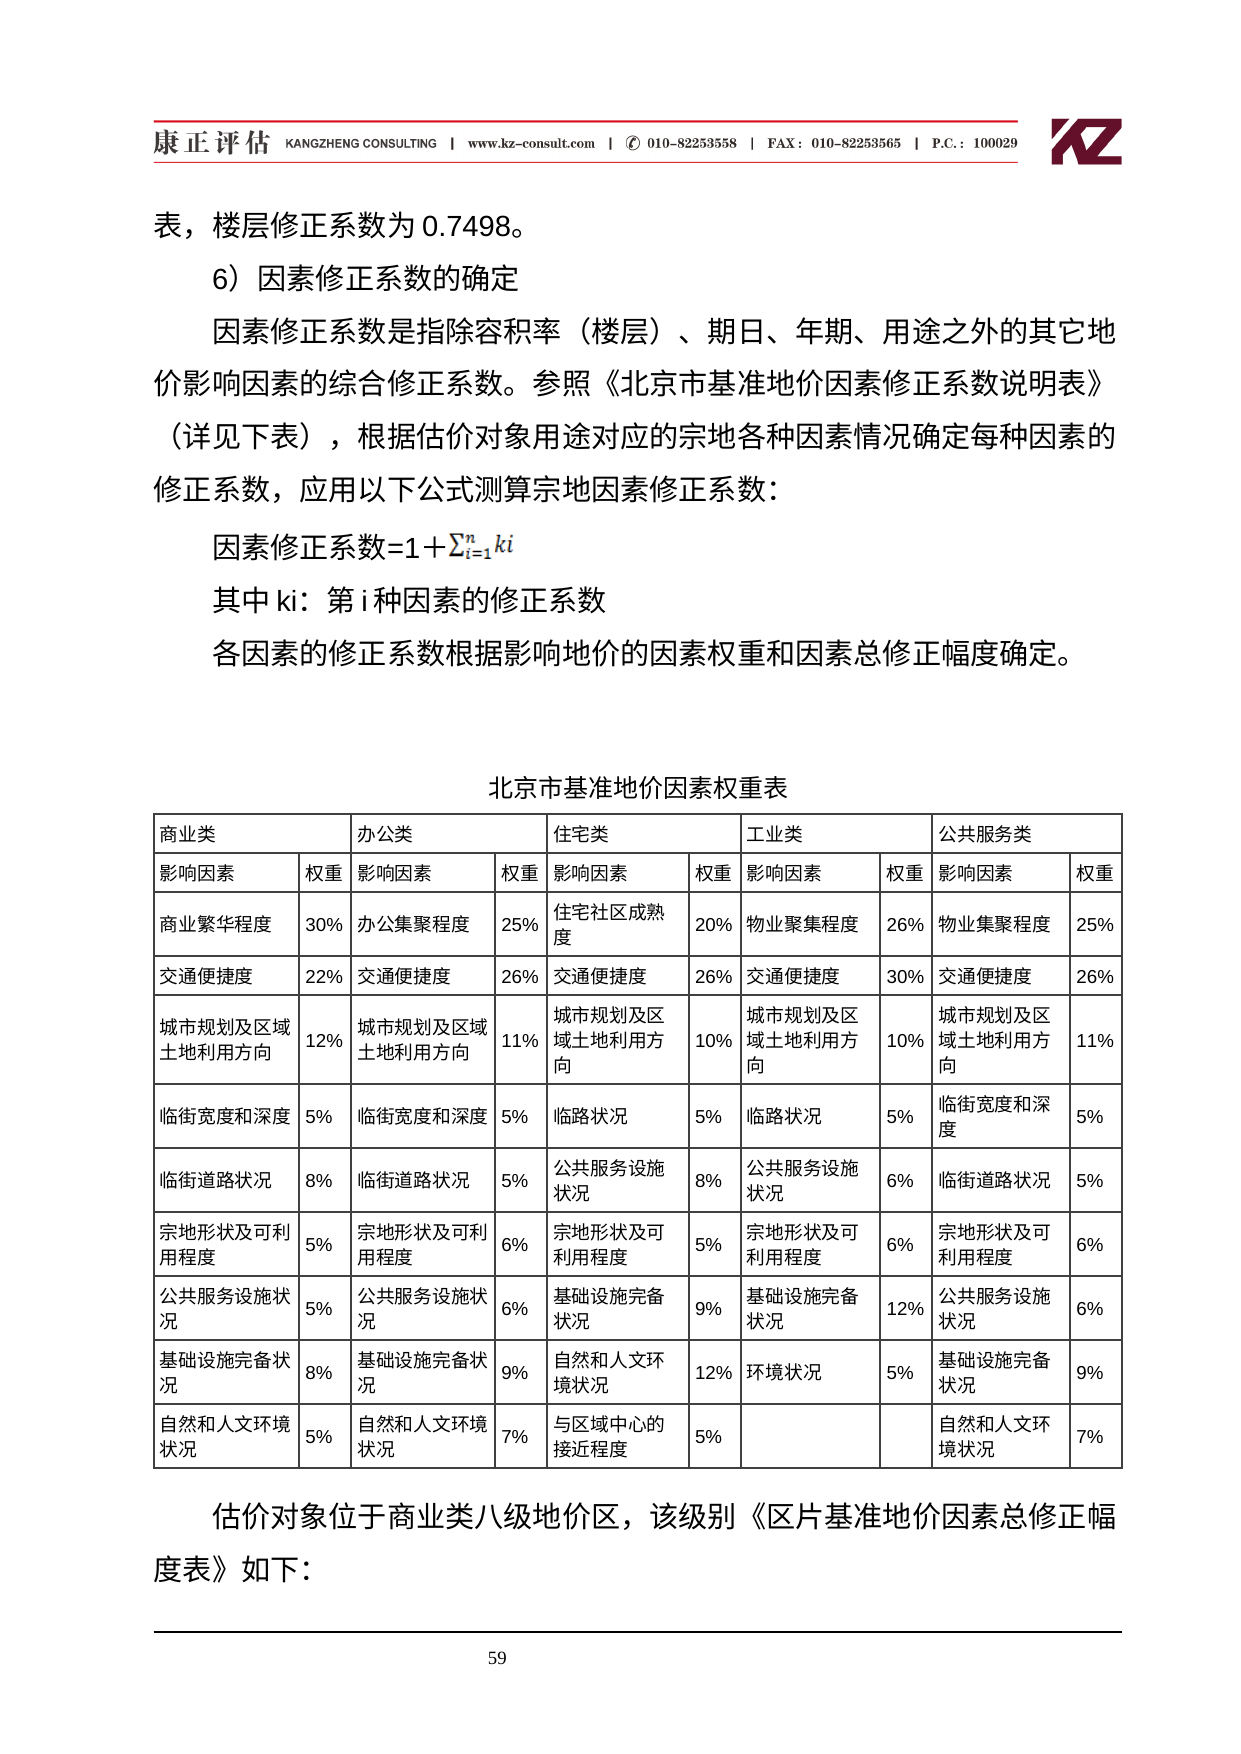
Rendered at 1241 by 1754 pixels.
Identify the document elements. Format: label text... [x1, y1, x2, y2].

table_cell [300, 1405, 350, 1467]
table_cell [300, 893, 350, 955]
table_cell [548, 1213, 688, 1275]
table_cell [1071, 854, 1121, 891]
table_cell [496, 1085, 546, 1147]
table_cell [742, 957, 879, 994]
text 估价对象位于商业类八级地价区，该级别《区片基准地价因素总修正幅度表》如下： [153, 1494, 1122, 1589]
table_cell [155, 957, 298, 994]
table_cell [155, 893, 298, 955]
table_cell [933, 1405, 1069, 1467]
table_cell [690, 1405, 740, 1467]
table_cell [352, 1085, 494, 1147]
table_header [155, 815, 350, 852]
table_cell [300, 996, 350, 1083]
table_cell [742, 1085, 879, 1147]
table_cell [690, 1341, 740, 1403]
text 因素修正系数=1＋ [153, 519, 1122, 567]
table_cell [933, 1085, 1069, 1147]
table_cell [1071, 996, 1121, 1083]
text 其中ki：第i种因素的修正系数 [153, 577, 1122, 620]
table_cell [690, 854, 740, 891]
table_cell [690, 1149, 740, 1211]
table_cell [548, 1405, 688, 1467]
text 北京市基准地价因素权重表 [153, 768, 1122, 804]
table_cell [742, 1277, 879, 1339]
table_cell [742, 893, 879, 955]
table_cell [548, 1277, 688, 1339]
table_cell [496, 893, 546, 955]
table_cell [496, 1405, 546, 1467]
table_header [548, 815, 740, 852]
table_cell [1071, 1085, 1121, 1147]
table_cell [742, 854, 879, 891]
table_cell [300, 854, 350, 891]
picture [449, 519, 514, 559]
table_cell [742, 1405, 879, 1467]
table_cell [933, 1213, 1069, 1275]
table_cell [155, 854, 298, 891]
picture [153, 118, 1122, 165]
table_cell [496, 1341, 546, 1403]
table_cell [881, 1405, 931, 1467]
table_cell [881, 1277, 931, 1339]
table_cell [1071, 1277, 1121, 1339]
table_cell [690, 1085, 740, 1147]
text 各因素的修正系数根据影响地价的因素权重和因素总修正幅度确定。 [153, 630, 1122, 672]
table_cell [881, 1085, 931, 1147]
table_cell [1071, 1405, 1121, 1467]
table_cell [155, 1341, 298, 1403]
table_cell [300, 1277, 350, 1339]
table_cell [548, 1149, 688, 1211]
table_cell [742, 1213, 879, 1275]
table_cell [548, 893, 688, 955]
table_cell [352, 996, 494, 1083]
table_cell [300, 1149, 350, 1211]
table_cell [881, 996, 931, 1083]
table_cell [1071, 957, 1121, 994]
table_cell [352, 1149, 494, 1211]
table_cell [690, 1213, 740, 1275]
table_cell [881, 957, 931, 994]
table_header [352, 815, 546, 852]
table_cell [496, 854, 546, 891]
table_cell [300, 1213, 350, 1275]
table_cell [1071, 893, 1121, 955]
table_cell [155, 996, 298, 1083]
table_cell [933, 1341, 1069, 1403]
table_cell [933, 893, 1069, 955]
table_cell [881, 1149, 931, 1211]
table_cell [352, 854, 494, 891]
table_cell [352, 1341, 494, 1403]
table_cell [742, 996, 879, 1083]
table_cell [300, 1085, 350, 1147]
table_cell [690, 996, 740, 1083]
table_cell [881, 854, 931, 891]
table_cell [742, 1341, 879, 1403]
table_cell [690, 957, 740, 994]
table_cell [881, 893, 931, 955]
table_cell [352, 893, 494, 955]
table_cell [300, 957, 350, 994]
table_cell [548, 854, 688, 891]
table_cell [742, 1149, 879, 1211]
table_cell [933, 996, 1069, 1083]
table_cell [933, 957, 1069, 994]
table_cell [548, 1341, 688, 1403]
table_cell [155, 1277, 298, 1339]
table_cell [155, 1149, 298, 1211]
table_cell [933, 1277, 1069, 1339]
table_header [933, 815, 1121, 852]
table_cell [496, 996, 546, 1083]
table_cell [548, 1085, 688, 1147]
text 6）因素修正系数的确定 [153, 255, 1122, 298]
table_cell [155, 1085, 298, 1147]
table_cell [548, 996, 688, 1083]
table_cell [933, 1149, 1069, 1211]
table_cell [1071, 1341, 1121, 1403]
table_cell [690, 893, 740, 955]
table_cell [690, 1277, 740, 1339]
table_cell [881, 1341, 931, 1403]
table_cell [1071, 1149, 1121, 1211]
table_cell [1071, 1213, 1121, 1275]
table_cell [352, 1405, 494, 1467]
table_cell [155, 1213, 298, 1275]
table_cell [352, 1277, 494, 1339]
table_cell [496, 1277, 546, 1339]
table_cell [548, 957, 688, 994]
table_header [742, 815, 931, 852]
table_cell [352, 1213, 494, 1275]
text 估价对象土地级别为八级，地上容积率为2.04，位于地上5层，依据上表，楼层修正系数为0.7498。 [153, 202, 1122, 245]
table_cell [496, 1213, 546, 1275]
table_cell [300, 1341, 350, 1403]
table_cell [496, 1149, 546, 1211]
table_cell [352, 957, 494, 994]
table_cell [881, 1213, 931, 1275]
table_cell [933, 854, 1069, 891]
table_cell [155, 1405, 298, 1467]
text 因素修正系数是指除容积率（楼层）、期日、年期、用途之外的其它地价影响因素的综合修正系数。参照《北京市基准地价因素修正系数说明表》（详见下表），根据估价对象用途对应的宗地各种因素情况确定每种因素的修正系数，应用以下公式测算宗地因素修正系数： [153, 308, 1122, 509]
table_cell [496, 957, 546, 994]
